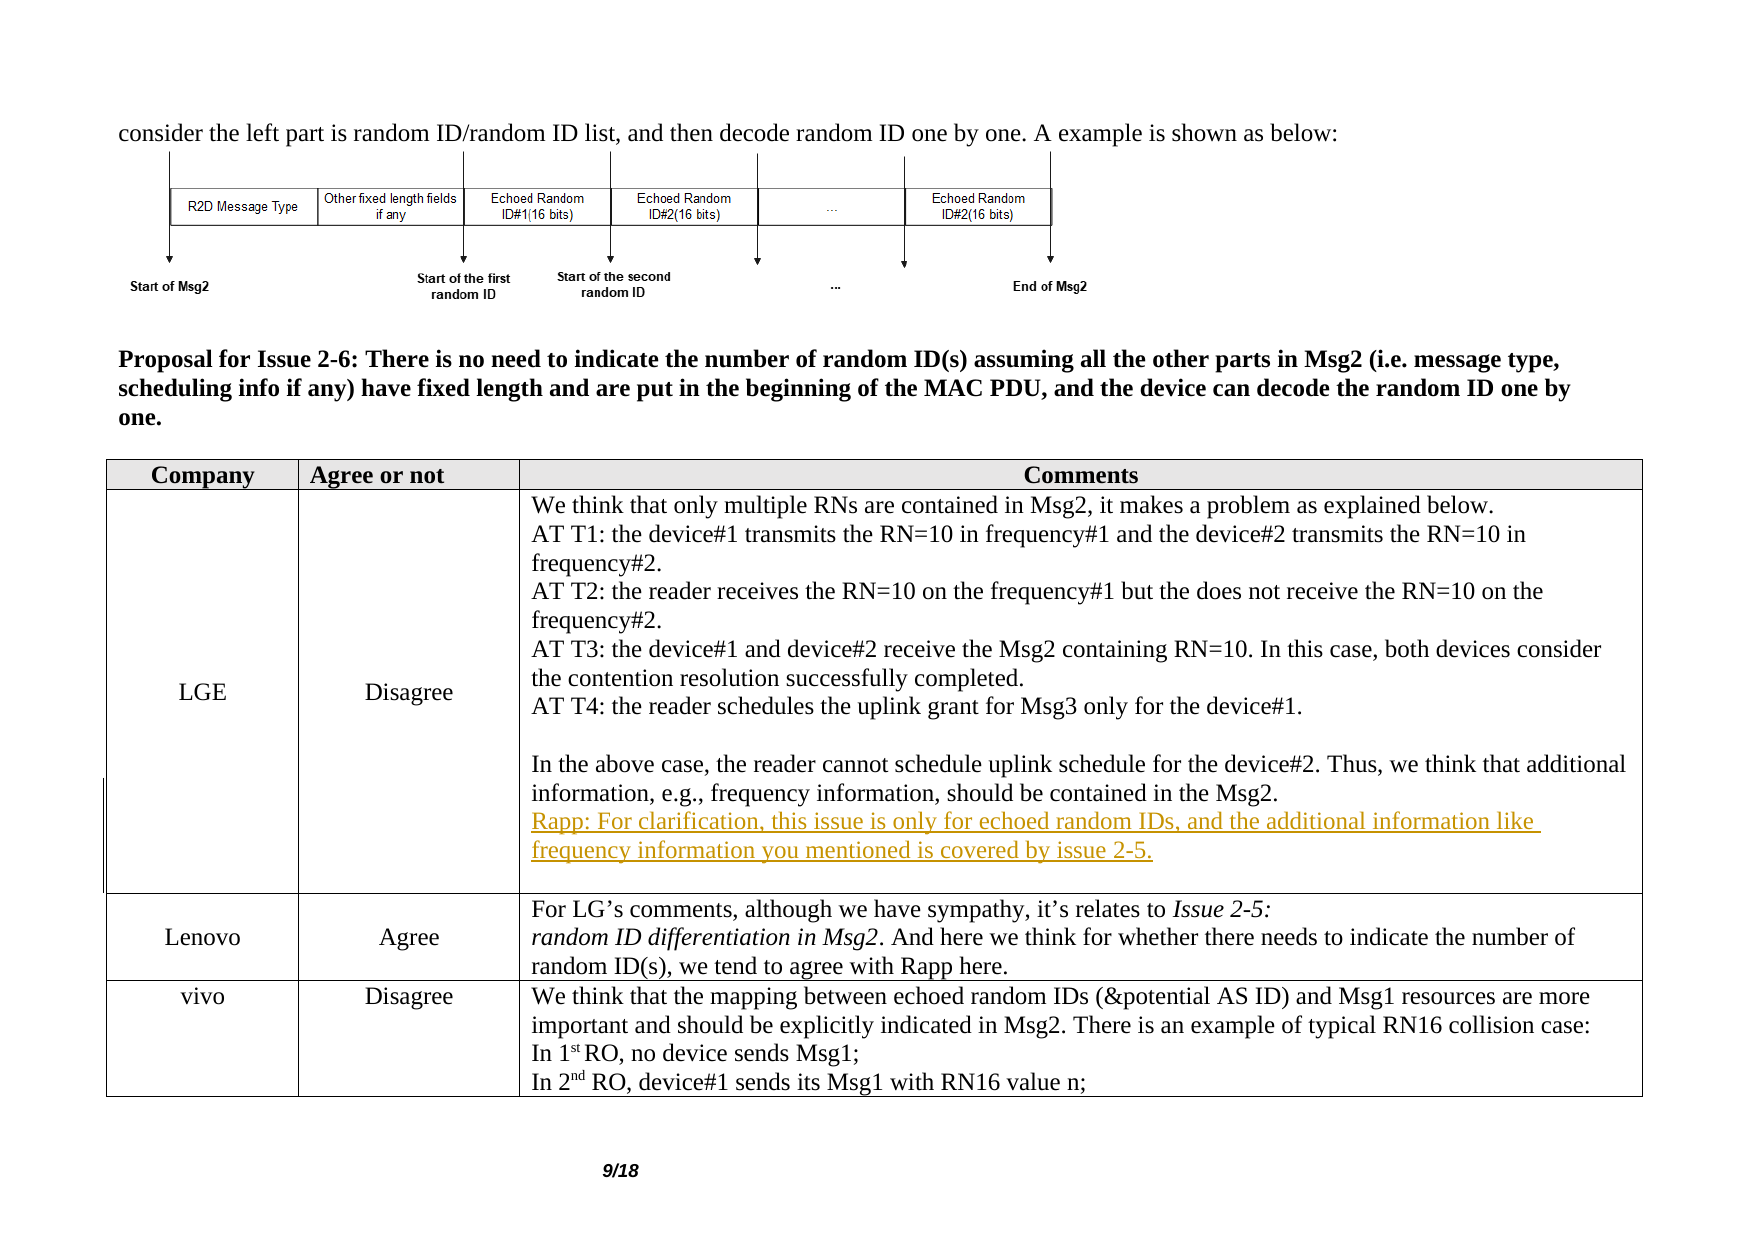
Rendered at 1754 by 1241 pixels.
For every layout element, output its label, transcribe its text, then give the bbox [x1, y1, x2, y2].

table_cell Lenovo [107, 894, 298, 980]
table_header Agree or not [299, 460, 519, 489]
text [118, 118, 1606, 316]
table_cell Disagree [299, 490, 519, 893]
table_cell vivo [107, 981, 298, 1096]
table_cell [520, 981, 1642, 1096]
table_header Comments [520, 460, 1642, 489]
table_header Company [107, 460, 298, 489]
table_cell We think that only multiple RNs are contained in Msg2, it makes a problem as explained below. AT T1: the device#1 transmits the RN=10 in frequency#1 and the device#2 transmits the RN=10 in frequency#2. AT T2: the reader receives the RN=10 on the frequency#1 but the does not receive the RN=10 on the frequency#2. AT T3: the device#1 and device#2 receive the Msg2 containing RN=10. In this case, both devices consider the contention resolution successfully completed. AT T4: the reader schedules the uplink grant for Msg3 only for the device#1. In the above case, the reader cannot schedule uplink schedule for the device#2. Thus, we think that additional information, e.g., frequency information, should be contained in the Msg2. [520, 490, 1642, 893]
table_cell For LG’s comments, although we have sympathy, it’s relates to Issue 2-5: random ID differentiation in Msg2. And here we think for whether there needs to indicate the number of random ID(s), we tend to agree with Rapp here. [520, 894, 1642, 980]
text Proposal for Issue 2-6: There is no need to indicate the number of random ID(s) assuming all the other parts in Msg2 (i.e. message type, scheduling info if any) have fixed length and are put in the beginning of the MAC PDU, and the device can decode the random ID one by one. [118, 344, 1606, 431]
table_cell Disagree [299, 981, 519, 1096]
table_cell Agree [299, 894, 519, 980]
table_cell LGE [107, 490, 298, 893]
picture [118, 146, 1112, 316]
